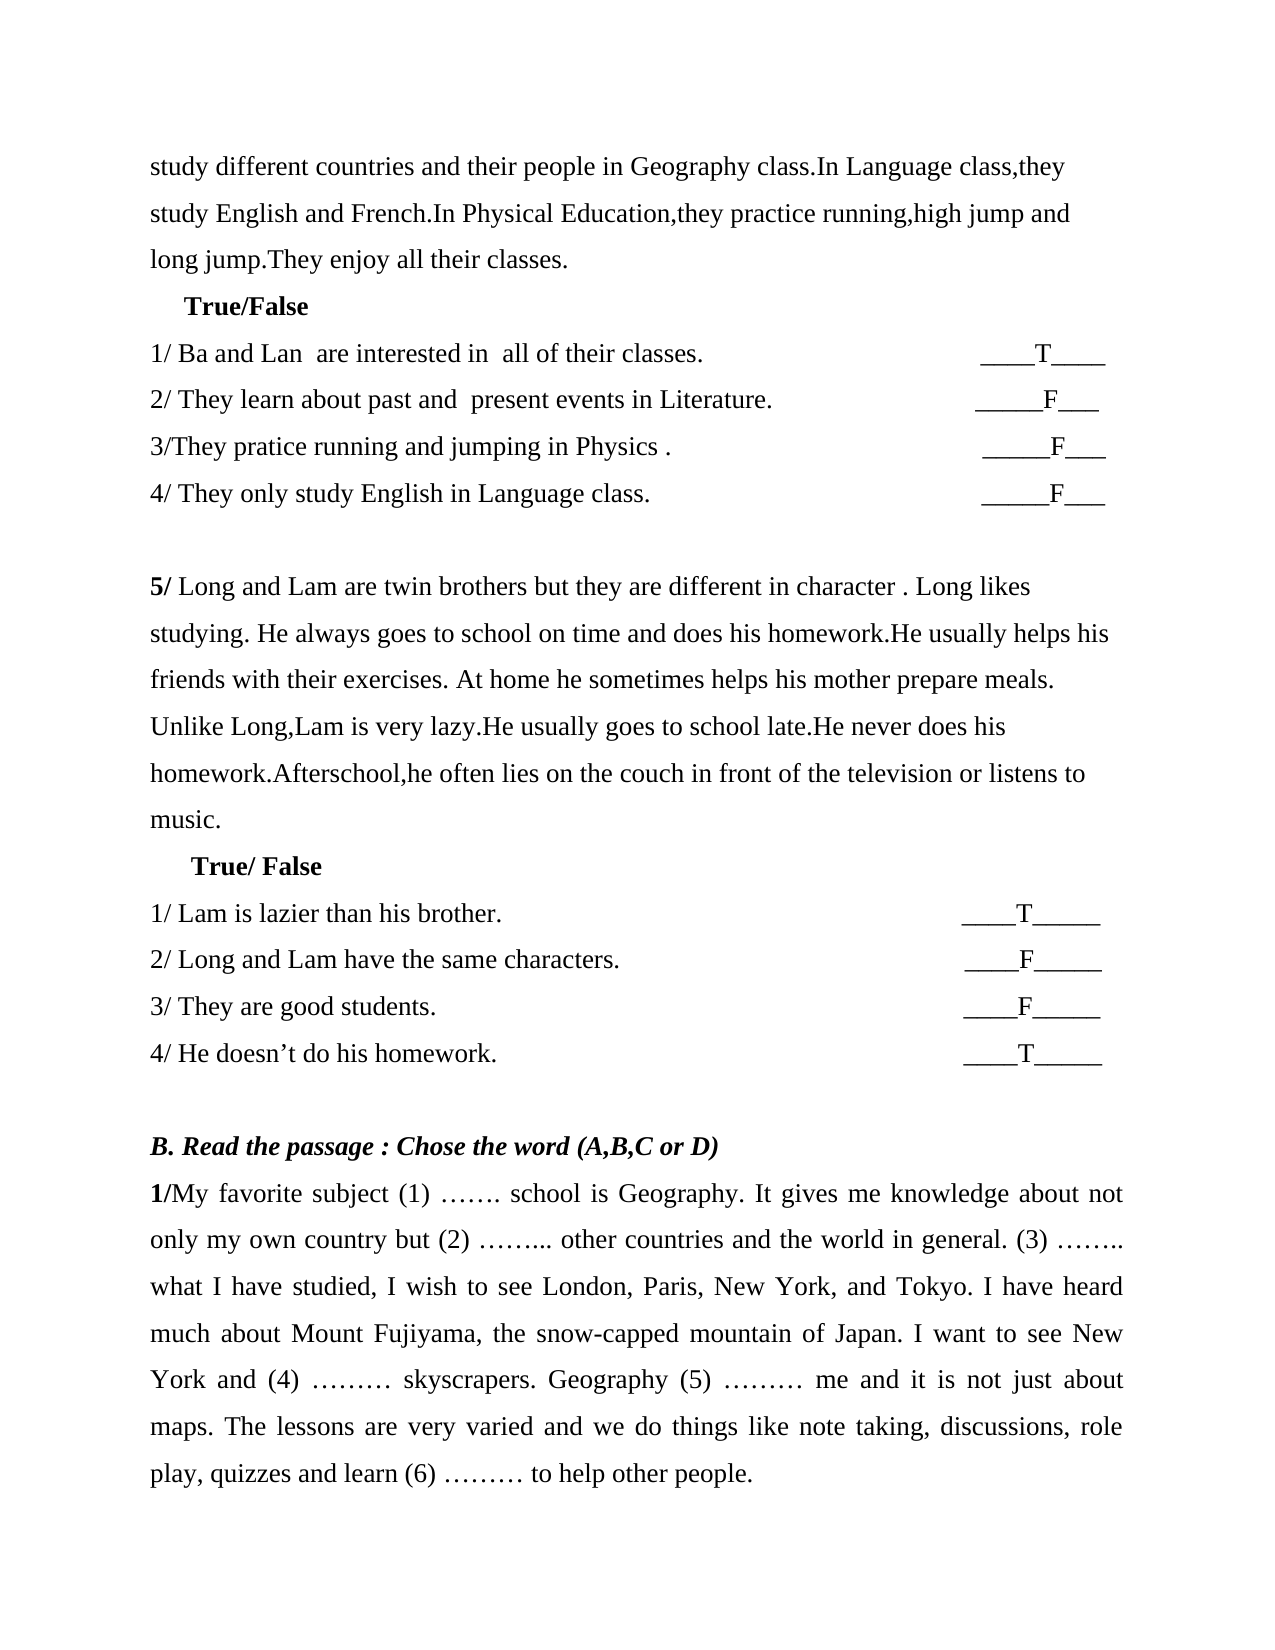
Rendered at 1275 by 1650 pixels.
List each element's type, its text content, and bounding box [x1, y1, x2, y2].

text 1/ Lam is lazier than his brother. ____T_____ [150, 897, 1125, 928]
text 3/They pratice running and jumping in Physics . _____F___ [150, 430, 1125, 461]
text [150, 150, 1125, 274]
text 1/ Ba and Lan are interested in all of their classes. ____T____ [150, 337, 1125, 368]
text True/ False [150, 850, 1125, 881]
text 3/ They are good students. ____F_____ [150, 990, 1125, 1021]
text 1/My favorite subject (1) ……. school is Geography. It gives me knowledge about not only my own country but (2) ……... other countries and the world in general. (3) …….. what I have studied, I wish to see London, Paris, New York, and Tokyo. I have heard much about Mount Fujiyama, the snow-capped mountain of Japan. I want to see New York and (4) ……… skyscrapers. Geography (5) ……… me and it is not just about maps. The lessons are very varied and we do things like note taking, discussions, role play, quizzes and learn (6) ……… to help other people. [150, 1177, 1125, 1488]
text 4/ He doesn’t do his homework. ____T_____ [150, 1037, 1125, 1068]
text 2/ Long and Lam have the same characters. ____F_____ [150, 943, 1125, 974]
text 4/ They only study English in Language class. _____F___ [150, 477, 1125, 508]
text 5/ Long and Lam are twin brothers but they are different in character . Long likes studying. He always goes to school on time and does his homework.He usually helps his friends with their exercises. At home he sometimes helps his mother prepare meals. Unlike Long,Lam is very lazy.He usually goes to school late.He never does his homework.Afterschool,he often lies on the couch in front of the television or listens to music. [150, 570, 1125, 834]
text 2/ They learn about past and present events in Literature. _____F___ [150, 383, 1125, 414]
text B. Read the passage : Chose the word (A,B,C or D) [150, 1130, 1125, 1161]
text True/False [150, 290, 1125, 321]
